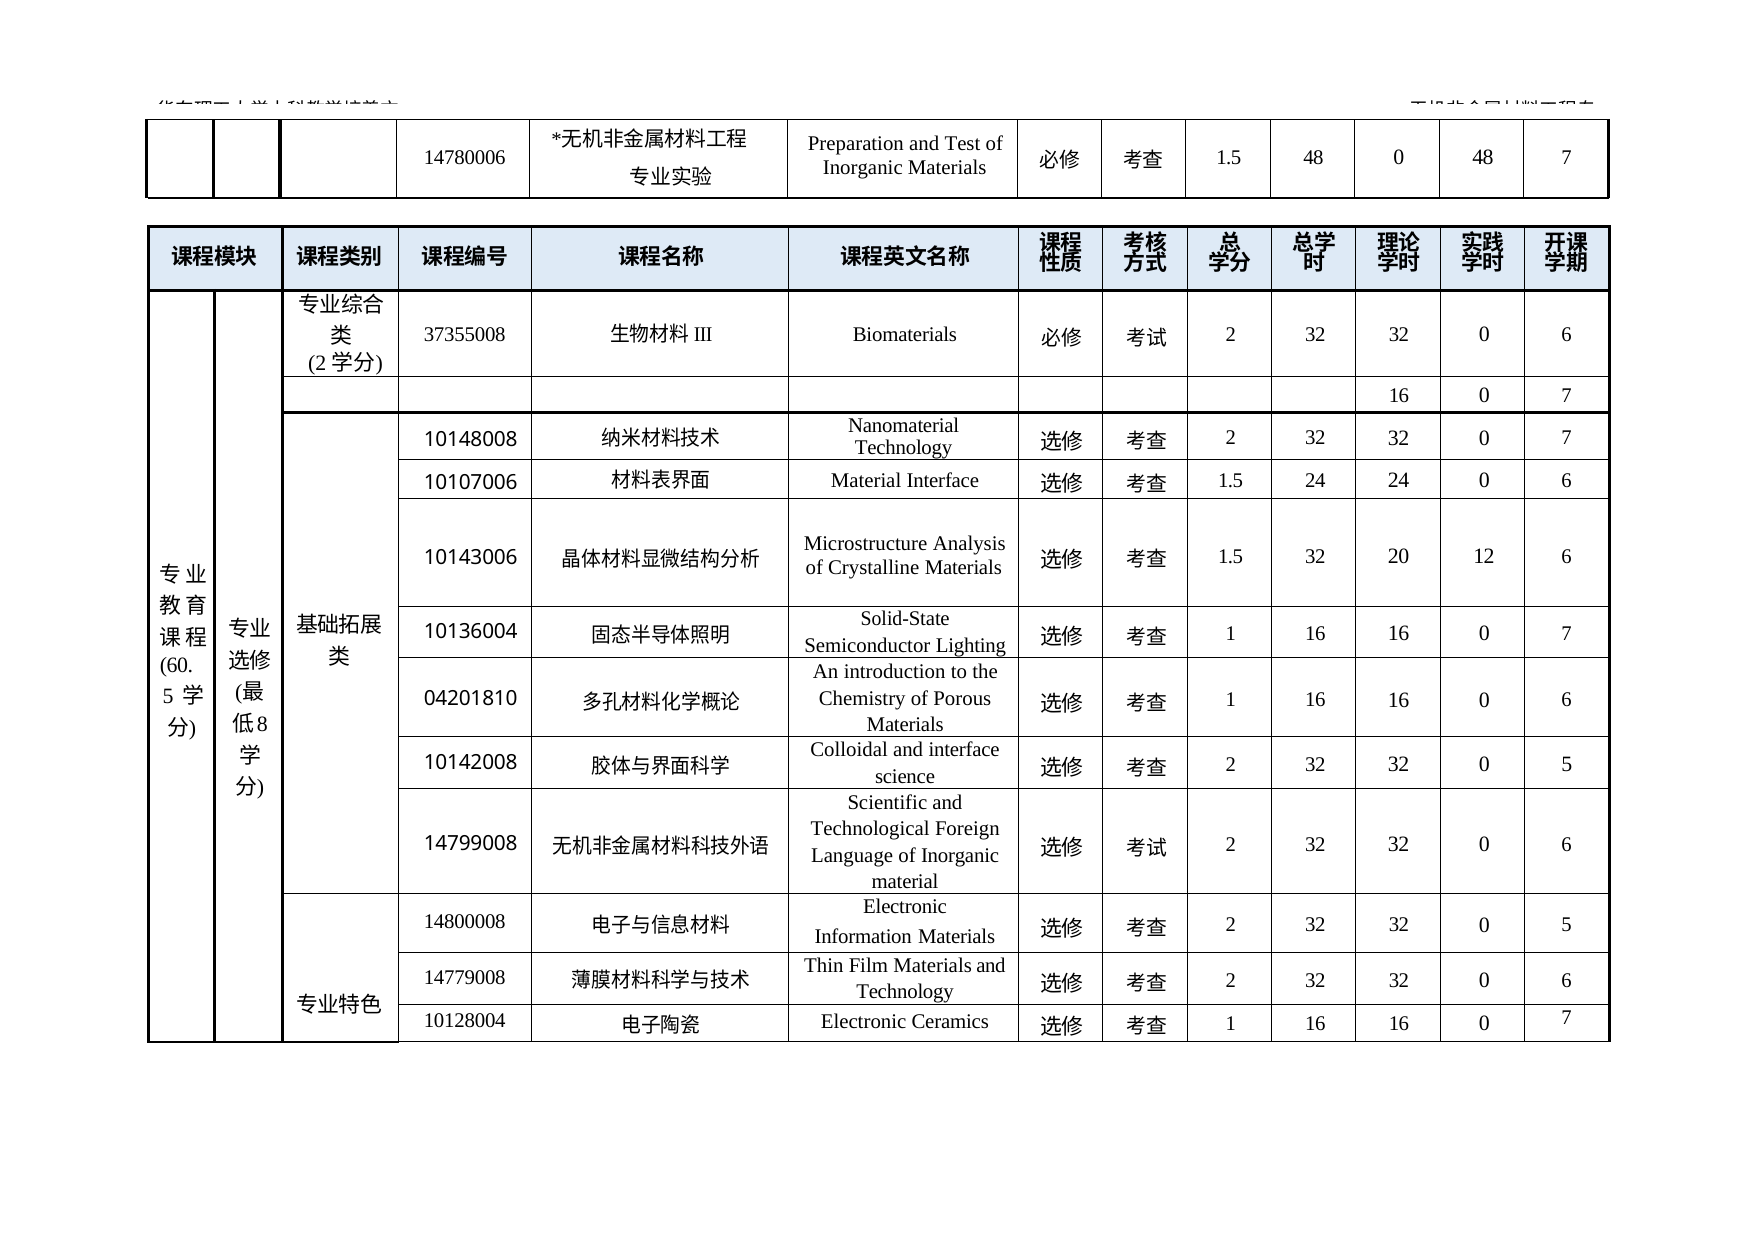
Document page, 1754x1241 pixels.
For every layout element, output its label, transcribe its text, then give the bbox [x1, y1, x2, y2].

table_cell 电子与信息材料 [532, 894, 788, 952]
table_cell 7 [1525, 1005, 1608, 1041]
table_cell 7 [1525, 607, 1608, 657]
table_cell [1103, 377, 1187, 411]
table_cell 选修 [1019, 894, 1102, 952]
table_cell 考查 [1102, 120, 1185, 197]
table_cell 14779008 [399, 953, 531, 1004]
table_cell 16 [1356, 1005, 1440, 1041]
table_cell 0 [1441, 607, 1524, 657]
table_cell 必修 [1018, 120, 1101, 197]
table_cell 考查 [1103, 499, 1187, 606]
table_cell 考查 [1103, 607, 1187, 657]
table_cell Solid-State Semiconductor Lighting [789, 607, 1018, 657]
table_cell 48 [1271, 120, 1354, 197]
table_cell 7 [1525, 414, 1608, 459]
table_cell 0 [1441, 414, 1524, 459]
table_cell 0 [1441, 377, 1524, 411]
table_cell 0 [1441, 894, 1524, 952]
table_cell 1 [1188, 658, 1271, 736]
table_cell Microstructure Analysis of Crystalline Materials [789, 499, 1018, 606]
table_cell 32 [1272, 953, 1355, 1004]
table_cell 总学时 [1272, 228, 1355, 289]
table_cell 6 [1525, 789, 1608, 893]
table_cell 课程类别 [284, 228, 398, 289]
table_header [283, 199, 398, 225]
table_cell 16 [1356, 658, 1440, 736]
table_cell 2 [1188, 414, 1271, 459]
table_cell 0 [1441, 658, 1524, 736]
table_cell Material Interface [789, 460, 1018, 498]
table_cell 1.5 [1186, 120, 1270, 197]
table_cell 必修 [1019, 292, 1102, 376]
table_cell 课程模块 [150, 228, 281, 289]
table_cell [1272, 377, 1355, 411]
table_cell 2 [1188, 894, 1271, 952]
table_cell Thin Film Materials and Technology [789, 953, 1018, 1004]
table_cell 0 [1441, 460, 1524, 498]
table_cell 晶体材料显微结构分析 [532, 499, 788, 606]
table_cell 课程名称 [532, 228, 788, 289]
table_cell Scientific and Technological Foreign Language of Inorganic material [789, 789, 1018, 893]
table_cell 考查 [1103, 953, 1187, 1004]
table_cell 选修 [1019, 460, 1102, 498]
table_cell 0 [1441, 292, 1524, 376]
table_cell 选修 [1019, 789, 1102, 893]
table_cell 16 [1272, 1005, 1355, 1041]
table_header [1440, 199, 1524, 225]
table_cell 32 [1356, 414, 1440, 459]
table_cell 32 [1356, 894, 1440, 952]
table_cell 考查 [1103, 658, 1187, 736]
table_cell [1188, 377, 1271, 411]
table_cell 专业选修 (最低 8学 分) [216, 292, 281, 1041]
table_cell [399, 377, 531, 411]
table_cell 32 [1272, 789, 1355, 893]
table_header [1018, 199, 1103, 225]
table_cell 32 [1272, 894, 1355, 952]
table_cell 0 [1441, 953, 1524, 1004]
table_cell 32 [1356, 292, 1440, 376]
table_cell 基础拓展类 [284, 414, 398, 893]
table_cell 32 [1272, 737, 1355, 788]
table_cell 0 [1441, 789, 1524, 893]
table_header [789, 199, 1018, 225]
table_cell 考查 [1103, 460, 1187, 498]
table_cell 选修 [1019, 414, 1102, 459]
table_cell 考核方式 [1103, 228, 1187, 289]
table_cell 选修 [1019, 1005, 1102, 1041]
table_cell 专业教育课程 (60. 5 学分) [150, 292, 213, 1041]
table_cell Preparation and Test of Inorganic Materials [788, 120, 1017, 197]
table_cell 20 [1356, 499, 1440, 606]
table_cell 2 [1188, 789, 1271, 893]
table_cell 1.5 [1188, 499, 1271, 606]
table_cell 薄膜材料科学与技术 [532, 953, 788, 1004]
table_cell 10136004 [399, 607, 531, 657]
table_cell 16 [1272, 658, 1355, 736]
table_cell 考试 [1103, 789, 1187, 893]
table_cell 14780006 [397, 120, 529, 197]
table_cell Biomaterials [789, 292, 1018, 376]
table_cell 选修 [1019, 658, 1102, 736]
table_cell 固态半导体照明 [532, 607, 788, 657]
table_cell 37355008 [399, 292, 531, 376]
table_cell 6 [1525, 460, 1608, 498]
table_cell [1019, 377, 1102, 411]
table_cell 32 [1356, 953, 1440, 1004]
table_cell 选修 [1019, 607, 1102, 657]
table_cell 课程编号 [399, 228, 531, 289]
table_cell 考查 [1103, 414, 1187, 459]
table_cell 12 [1441, 499, 1524, 606]
table_cell 10143006 [399, 499, 531, 606]
table_cell 选修 [1019, 499, 1102, 606]
table_cell 7 [1524, 120, 1607, 197]
table_cell 2 [1188, 953, 1271, 1004]
table_cell 14799008 [399, 789, 531, 893]
table_cell 5 [1525, 737, 1608, 788]
table_cell Electronic Information Materials [789, 894, 1018, 952]
table_header [1272, 199, 1356, 225]
table_cell 专业综合 类 (2 学分) [284, 292, 398, 376]
table_cell An introduction to the Chemistry of Porous Materials [789, 658, 1018, 736]
table_header [1525, 199, 1609, 225]
table_cell 课程性质 [1019, 228, 1102, 289]
table_cell 纳米材料技术 [532, 414, 788, 459]
table_cell 10107006 [399, 460, 531, 498]
table_cell Nanomaterial Technology [789, 414, 1018, 459]
table_cell [284, 377, 398, 411]
table_cell 6 [1525, 953, 1608, 1004]
table_cell 考查 [1103, 1005, 1187, 1041]
table_cell 04201810 [399, 658, 531, 736]
table_cell 24 [1272, 460, 1355, 498]
table_cell 材料表界面 [532, 460, 788, 498]
table_cell [532, 377, 788, 411]
table_cell 14800008 [399, 894, 531, 952]
table_cell 多孔材料化学概论 [532, 658, 788, 736]
table_cell 48 [1440, 120, 1523, 197]
table_cell 无机非金属材料科技外语 [532, 789, 788, 893]
table_cell 考试 [1103, 292, 1187, 376]
table_cell 1 [1188, 1005, 1271, 1041]
table_cell 理论学时 [1356, 228, 1440, 289]
table_cell 总学分 [1188, 228, 1271, 289]
table_cell 7 [1525, 377, 1608, 411]
table_cell 24 [1356, 460, 1440, 498]
table_cell 0 [1355, 120, 1439, 197]
table_cell 考查 [1103, 894, 1187, 952]
table_cell 32 [1272, 414, 1355, 459]
table_cell [789, 377, 1018, 411]
table_cell 16 [1356, 377, 1440, 411]
table_cell 32 [1272, 499, 1355, 606]
table_cell 0 [1441, 1005, 1524, 1041]
table_header [1356, 199, 1440, 225]
table_cell 1 [1188, 607, 1271, 657]
table_cell 0 [1441, 737, 1524, 788]
table_header [1187, 199, 1272, 225]
table_cell 考查 [1103, 737, 1187, 788]
table_cell 6 [1525, 499, 1608, 606]
table_cell 1.5 [1188, 460, 1271, 498]
table_cell 课程英文名称 [789, 228, 1018, 289]
table_cell 6 [1525, 292, 1608, 376]
table_cell 开课学期 [1525, 228, 1608, 289]
table_header [531, 199, 789, 225]
table_header [399, 199, 531, 225]
table_cell 16 [1356, 607, 1440, 657]
table_cell 实践学时 [1441, 228, 1524, 289]
table_cell 2 [1188, 292, 1271, 376]
table_cell 32 [1356, 789, 1440, 893]
table_cell 10128004 [399, 1005, 531, 1041]
table_cell 胶体与界面科学 [532, 737, 788, 788]
table_header [1103, 199, 1187, 225]
table_header [148, 199, 283, 225]
table_cell 电子陶瓷 [532, 1005, 788, 1041]
table_cell 10148008 [399, 414, 531, 459]
table_cell *无机非金属材料工程专业实验 [530, 120, 787, 197]
table_cell 选修 [1019, 737, 1102, 788]
table_cell 32 [1356, 737, 1440, 788]
table_cell 选修 [1019, 953, 1102, 1004]
table_cell 生物材料 III [532, 292, 788, 376]
table_cell 6 [1525, 658, 1608, 736]
table_cell 专业特色类 [284, 894, 398, 1041]
table_cell Colloidal and interface science [789, 737, 1018, 788]
table_cell 2 [1188, 737, 1271, 788]
table_cell 16 [1272, 607, 1355, 657]
table_cell 32 [1272, 292, 1355, 376]
table_cell 10142008 [399, 737, 531, 788]
table_cell 5 [1525, 894, 1608, 952]
table_cell Electronic Ceramics [789, 1005, 1018, 1041]
